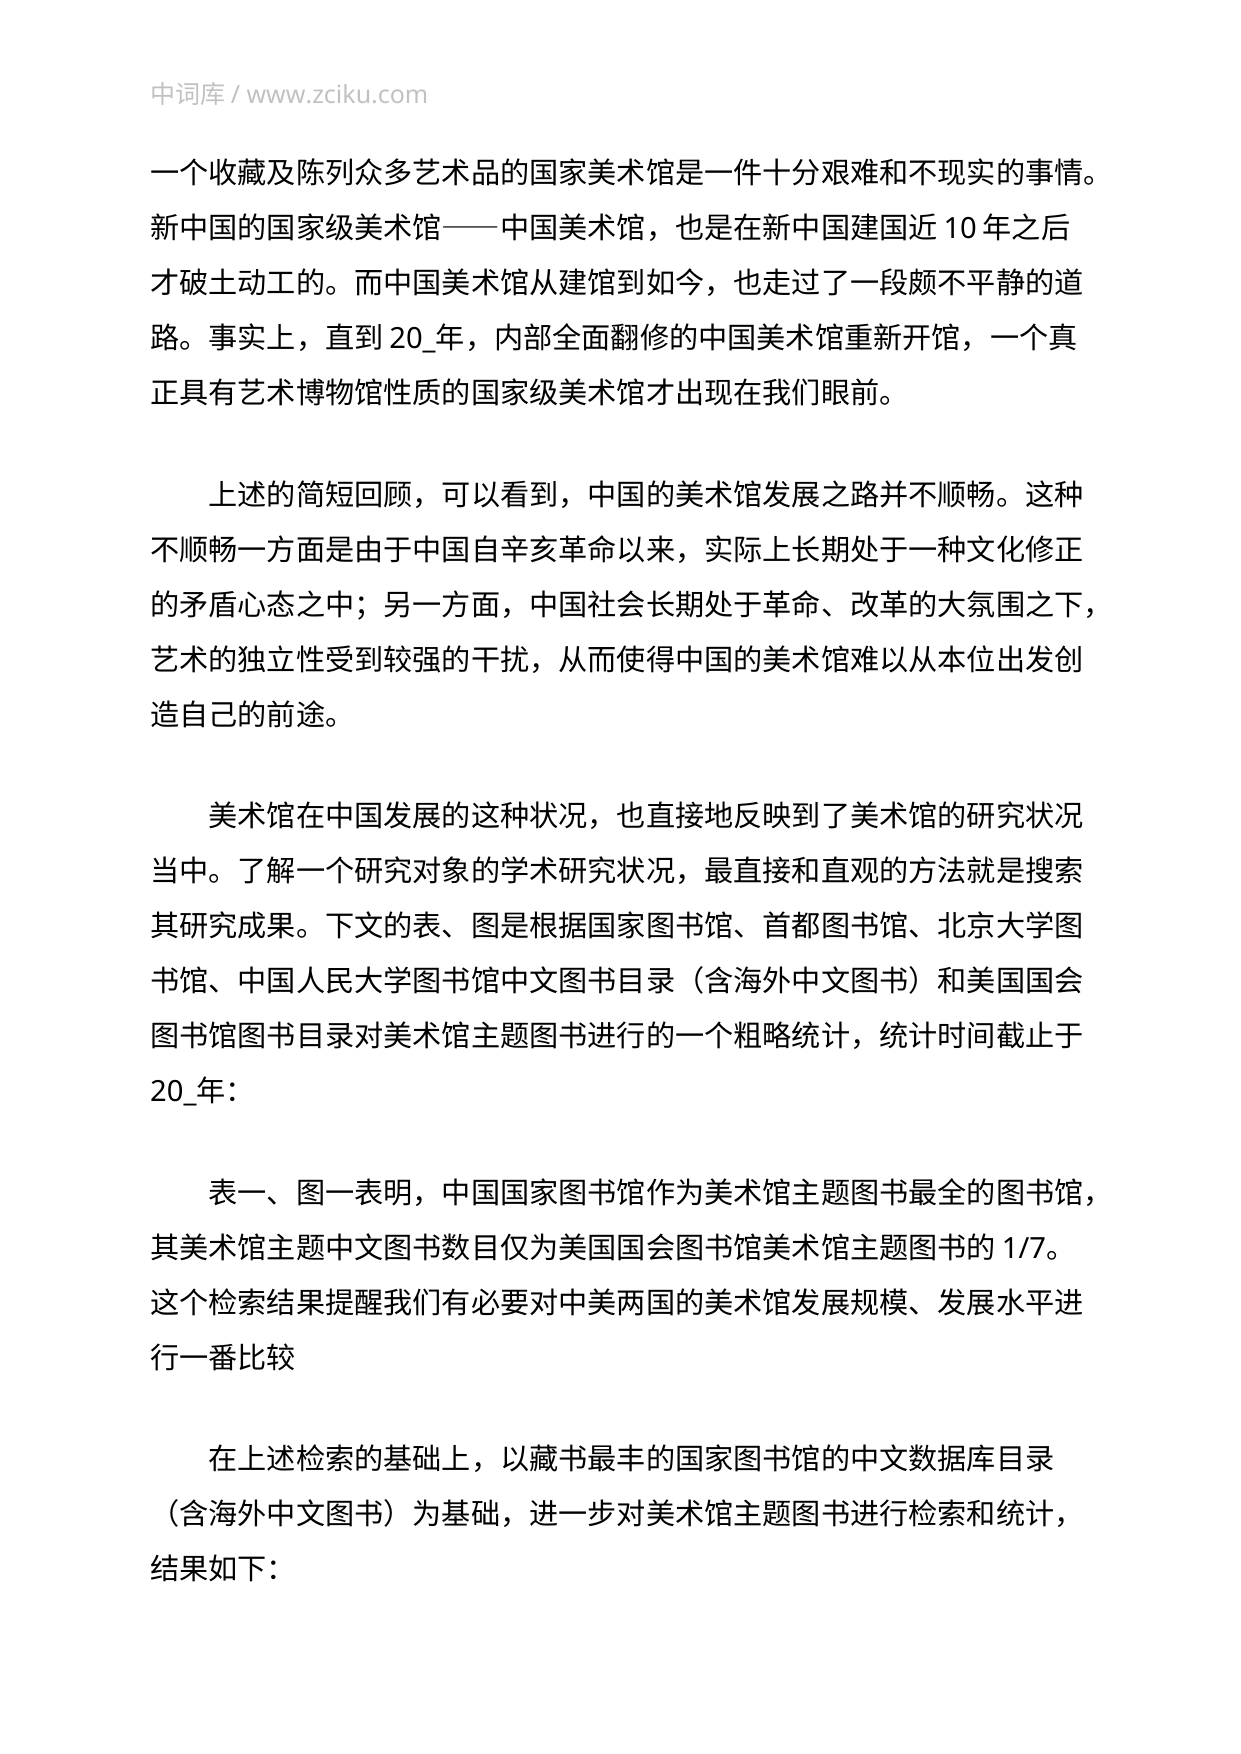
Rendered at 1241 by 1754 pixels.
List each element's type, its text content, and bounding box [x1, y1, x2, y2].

text 表一、图一表明，中国国家图书馆作为美术馆主题图书最全的图书馆，其美术馆主题中文图书数目仅为美国国会图书馆美术馆主题图书的1/7。这个检索结果提醒我们有必要对中美两国的美术馆发展规模、发展水平进行一番比较 [150, 1169, 1090, 1376]
text 在上述检索的基础上，以藏书最丰的国家图书馆的中文数据库目录（含海外中文图书）为基础，进一步对美术馆主题图书进行检索和统计，结果如下： [150, 1436, 1090, 1588]
text 美术馆在中国发展的这种状况，也直接地反映到了美术馆的研究状况当中。了解一个研究对象的学术研究状况，最直接和直观的方法就是搜索其研究成果。下文的表、图是根据国家图书馆、首都图书馆、北京大学图书馆、中国人民大学图书馆中文图书目录（含海外中文图书）和美国国会图书馆图书目录对美术馆主题图书进行的一个粗略统计，统计时间截止于20_年： [150, 793, 1090, 1110]
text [150, 150, 1090, 412]
text 上述的简短回顾，可以看到，中国的美术馆发展之路并不顺畅。这种不顺畅一方面是由于中国自辛亥革命以来，实际上长期处于一种文化修正的矛盾心态之中；另一方面，中国社会长期处于革命、改革的大氛围之下，艺术的独立性受到较强的干扰，从而使得中国的美术馆难以从本位出发创造自己的前途。 [150, 472, 1090, 733]
